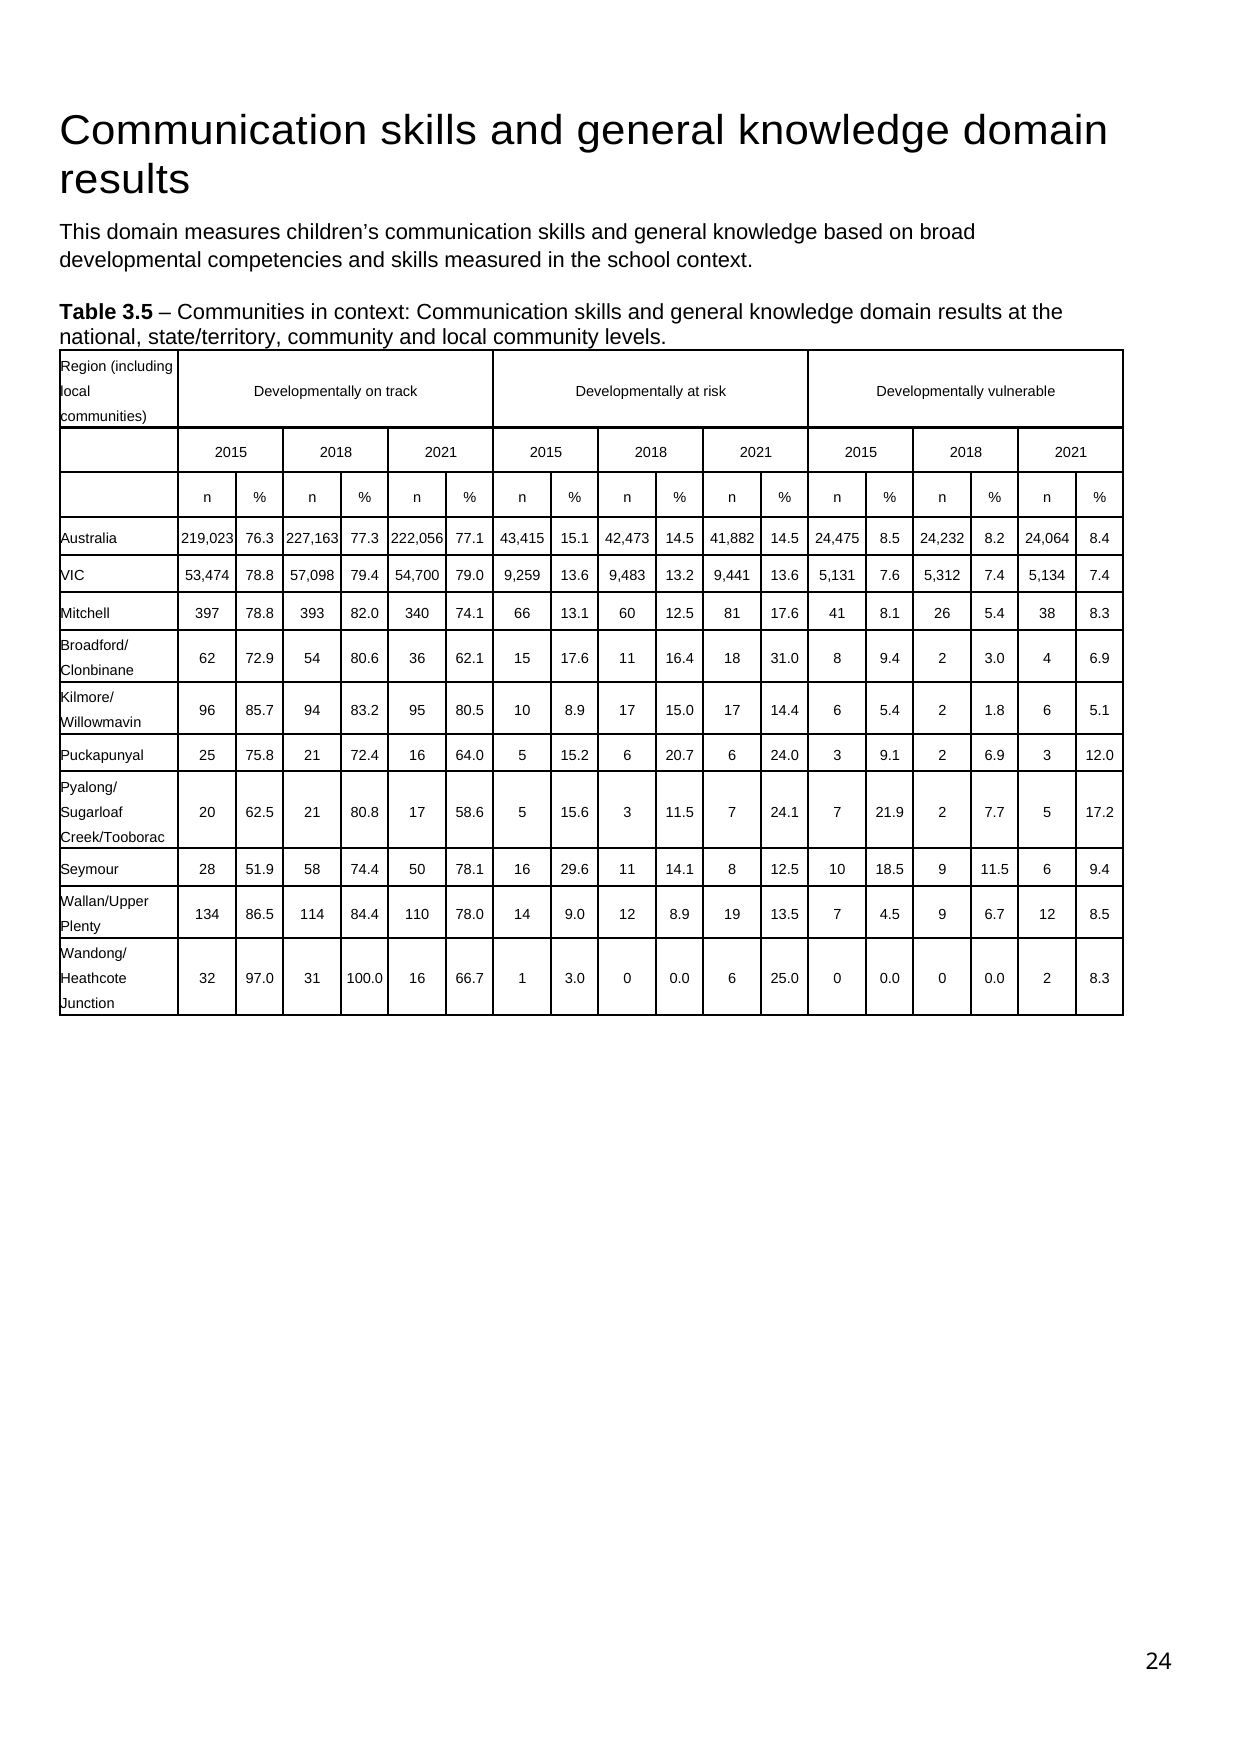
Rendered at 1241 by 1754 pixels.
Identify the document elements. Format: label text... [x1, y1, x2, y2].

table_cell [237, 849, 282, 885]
table_cell Australia [61, 518, 177, 553]
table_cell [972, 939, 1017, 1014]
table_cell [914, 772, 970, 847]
table_cell 24,064 [1019, 518, 1075, 553]
table_cell 76.3 [237, 518, 282, 553]
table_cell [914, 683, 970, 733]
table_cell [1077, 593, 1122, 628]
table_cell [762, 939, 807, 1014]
table_cell % [867, 473, 912, 516]
table_cell 24,475 [809, 518, 865, 553]
table_cell 57,098 [284, 556, 340, 591]
table_cell 5,312 [914, 556, 970, 591]
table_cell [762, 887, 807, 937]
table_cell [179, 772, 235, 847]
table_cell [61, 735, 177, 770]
table_cell 53,474 [179, 556, 235, 591]
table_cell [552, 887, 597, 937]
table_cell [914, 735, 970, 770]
table_cell 7.4 [1077, 556, 1122, 591]
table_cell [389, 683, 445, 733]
table_cell 397 [179, 593, 235, 628]
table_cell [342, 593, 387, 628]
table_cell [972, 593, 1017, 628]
table_cell 13.2 [657, 556, 702, 591]
table_cell 77.3 [342, 518, 387, 553]
table_cell 79.0 [447, 556, 492, 591]
table_cell 2015 [809, 429, 912, 471]
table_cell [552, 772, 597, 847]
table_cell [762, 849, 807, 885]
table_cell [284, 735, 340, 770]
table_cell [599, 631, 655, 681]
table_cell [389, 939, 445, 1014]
table_cell 222,056 [389, 518, 445, 553]
table_cell n [914, 473, 970, 516]
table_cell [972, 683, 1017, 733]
table_cell 2015 [494, 429, 597, 471]
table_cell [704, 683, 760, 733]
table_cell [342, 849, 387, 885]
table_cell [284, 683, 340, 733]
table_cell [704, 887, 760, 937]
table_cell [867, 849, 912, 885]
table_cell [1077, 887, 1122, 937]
table_cell VIC [61, 556, 177, 591]
table_cell n [284, 473, 340, 516]
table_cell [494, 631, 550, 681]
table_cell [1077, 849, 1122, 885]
table_cell 15.1 [552, 518, 597, 553]
table_cell % [237, 473, 282, 516]
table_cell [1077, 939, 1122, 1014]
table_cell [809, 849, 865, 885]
table_cell n [389, 473, 445, 516]
table_cell 2018 [284, 429, 387, 471]
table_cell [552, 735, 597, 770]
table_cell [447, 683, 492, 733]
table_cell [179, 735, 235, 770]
table_cell 13.6 [762, 556, 807, 591]
table_cell 2021 [389, 429, 492, 471]
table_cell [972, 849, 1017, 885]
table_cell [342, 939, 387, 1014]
table_cell % [657, 473, 702, 516]
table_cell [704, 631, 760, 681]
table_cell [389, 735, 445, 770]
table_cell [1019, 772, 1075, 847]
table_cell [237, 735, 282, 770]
table_cell 78.8 [237, 556, 282, 591]
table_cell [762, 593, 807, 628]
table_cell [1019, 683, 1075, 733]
table_cell [61, 429, 177, 471]
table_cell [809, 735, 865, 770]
table_cell n [599, 473, 655, 516]
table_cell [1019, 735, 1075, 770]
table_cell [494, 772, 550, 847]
table_cell 219,023 [179, 518, 235, 553]
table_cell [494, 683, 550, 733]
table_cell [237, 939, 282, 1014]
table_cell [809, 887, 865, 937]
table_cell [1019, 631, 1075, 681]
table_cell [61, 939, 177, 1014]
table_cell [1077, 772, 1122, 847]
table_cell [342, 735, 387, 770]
table_cell n [1019, 473, 1075, 516]
table_cell 7.6 [867, 556, 912, 591]
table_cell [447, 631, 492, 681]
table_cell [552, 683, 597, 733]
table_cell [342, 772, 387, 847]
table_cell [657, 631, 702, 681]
table_cell 2018 [599, 429, 702, 471]
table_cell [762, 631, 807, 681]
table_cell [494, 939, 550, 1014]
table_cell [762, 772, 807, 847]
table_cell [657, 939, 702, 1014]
table_cell 78.8 [237, 593, 282, 628]
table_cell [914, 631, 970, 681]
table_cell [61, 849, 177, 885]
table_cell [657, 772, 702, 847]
table_cell 79.4 [342, 556, 387, 591]
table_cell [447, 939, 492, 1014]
table_cell % [762, 473, 807, 516]
table_cell 77.1 [447, 518, 492, 553]
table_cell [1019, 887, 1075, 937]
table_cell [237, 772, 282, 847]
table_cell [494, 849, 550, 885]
table_cell % [972, 473, 1017, 516]
table_cell 2021 [704, 429, 807, 471]
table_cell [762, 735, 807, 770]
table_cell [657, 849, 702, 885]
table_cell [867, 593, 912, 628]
table_cell 227,163 [284, 518, 340, 553]
table_cell 5,131 [809, 556, 865, 591]
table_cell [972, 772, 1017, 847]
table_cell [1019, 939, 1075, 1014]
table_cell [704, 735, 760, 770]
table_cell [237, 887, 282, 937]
table_cell 9,483 [599, 556, 655, 591]
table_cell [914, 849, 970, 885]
text This domain measures children’s communication skills and general knowledge based on broad developmental competencies and skills measured in the school context. [59, 219, 1094, 272]
table_cell 5,134 [1019, 556, 1075, 591]
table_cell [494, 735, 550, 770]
table_cell % [342, 473, 387, 516]
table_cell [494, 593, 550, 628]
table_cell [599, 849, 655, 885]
table_cell 9,441 [704, 556, 760, 591]
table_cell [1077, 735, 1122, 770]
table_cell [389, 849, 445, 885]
table_cell 2015 [179, 429, 282, 471]
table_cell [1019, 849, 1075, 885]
table_cell n [704, 473, 760, 516]
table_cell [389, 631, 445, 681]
table_cell 24,232 [914, 518, 970, 553]
table_cell 2018 [914, 429, 1017, 471]
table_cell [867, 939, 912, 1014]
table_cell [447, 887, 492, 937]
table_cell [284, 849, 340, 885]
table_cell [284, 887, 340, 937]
table_cell 13.6 [552, 556, 597, 591]
table_cell 7.4 [972, 556, 1017, 591]
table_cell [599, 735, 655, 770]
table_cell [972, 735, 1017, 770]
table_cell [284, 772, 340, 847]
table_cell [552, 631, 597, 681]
table_cell 14.5 [657, 518, 702, 553]
table_cell n [179, 473, 235, 516]
table_cell Mitchell [61, 593, 177, 628]
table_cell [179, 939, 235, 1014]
table_cell 9,259 [494, 556, 550, 591]
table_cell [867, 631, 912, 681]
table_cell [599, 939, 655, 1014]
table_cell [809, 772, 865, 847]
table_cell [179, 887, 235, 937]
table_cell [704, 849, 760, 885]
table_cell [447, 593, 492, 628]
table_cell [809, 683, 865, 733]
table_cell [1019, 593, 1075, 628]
table_cell 43,415 [494, 518, 550, 553]
table_header Developmentally vulnerable [809, 351, 1122, 426]
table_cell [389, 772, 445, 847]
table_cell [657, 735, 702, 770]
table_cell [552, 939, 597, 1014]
table_cell n [494, 473, 550, 516]
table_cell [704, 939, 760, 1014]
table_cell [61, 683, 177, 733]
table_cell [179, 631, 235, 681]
table_cell 8.2 [972, 518, 1017, 553]
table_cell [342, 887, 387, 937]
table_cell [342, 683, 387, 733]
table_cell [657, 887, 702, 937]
table_cell 54,700 [389, 556, 445, 591]
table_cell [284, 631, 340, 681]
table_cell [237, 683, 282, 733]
table_cell 8.5 [867, 518, 912, 553]
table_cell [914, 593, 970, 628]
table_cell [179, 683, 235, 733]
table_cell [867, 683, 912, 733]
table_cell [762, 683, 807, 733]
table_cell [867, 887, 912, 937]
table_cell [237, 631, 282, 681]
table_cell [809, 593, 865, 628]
text Table 3.5 – Communities in context: Communication skills and general knowledge domain results at the national, state/territory, community and local community levels. [59, 299, 1131, 349]
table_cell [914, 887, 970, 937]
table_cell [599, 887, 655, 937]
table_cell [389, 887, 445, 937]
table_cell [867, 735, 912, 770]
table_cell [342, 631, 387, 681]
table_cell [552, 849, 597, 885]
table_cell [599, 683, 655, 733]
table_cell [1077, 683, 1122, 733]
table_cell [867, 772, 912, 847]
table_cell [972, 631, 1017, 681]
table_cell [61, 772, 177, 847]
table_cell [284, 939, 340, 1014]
table_header Developmentally at risk [494, 351, 807, 426]
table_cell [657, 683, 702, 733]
table_cell % [1077, 473, 1122, 516]
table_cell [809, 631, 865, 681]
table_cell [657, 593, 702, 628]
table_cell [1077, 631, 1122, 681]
table_cell 393 [284, 593, 340, 628]
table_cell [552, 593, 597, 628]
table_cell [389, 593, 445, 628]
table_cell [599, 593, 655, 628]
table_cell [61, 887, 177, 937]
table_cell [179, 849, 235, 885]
table_header Developmentally on track [179, 351, 492, 426]
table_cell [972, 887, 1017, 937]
table_cell % [447, 473, 492, 516]
table_cell [61, 473, 177, 516]
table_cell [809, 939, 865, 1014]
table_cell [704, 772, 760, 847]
table_header Region (including local communities) [61, 351, 177, 426]
table_cell 42,473 [599, 518, 655, 553]
subtitle Communication skills and general knowledge domain results [59, 105, 1171, 202]
table_cell 14.5 [762, 518, 807, 553]
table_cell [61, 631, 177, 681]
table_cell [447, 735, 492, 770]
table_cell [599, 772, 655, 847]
table_cell 41,882 [704, 518, 760, 553]
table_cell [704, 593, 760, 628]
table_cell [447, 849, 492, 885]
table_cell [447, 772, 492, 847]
table_cell n [809, 473, 865, 516]
table_cell % [552, 473, 597, 516]
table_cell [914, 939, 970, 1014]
table_cell 8.4 [1077, 518, 1122, 553]
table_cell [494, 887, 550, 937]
table_cell 2021 [1019, 429, 1122, 471]
